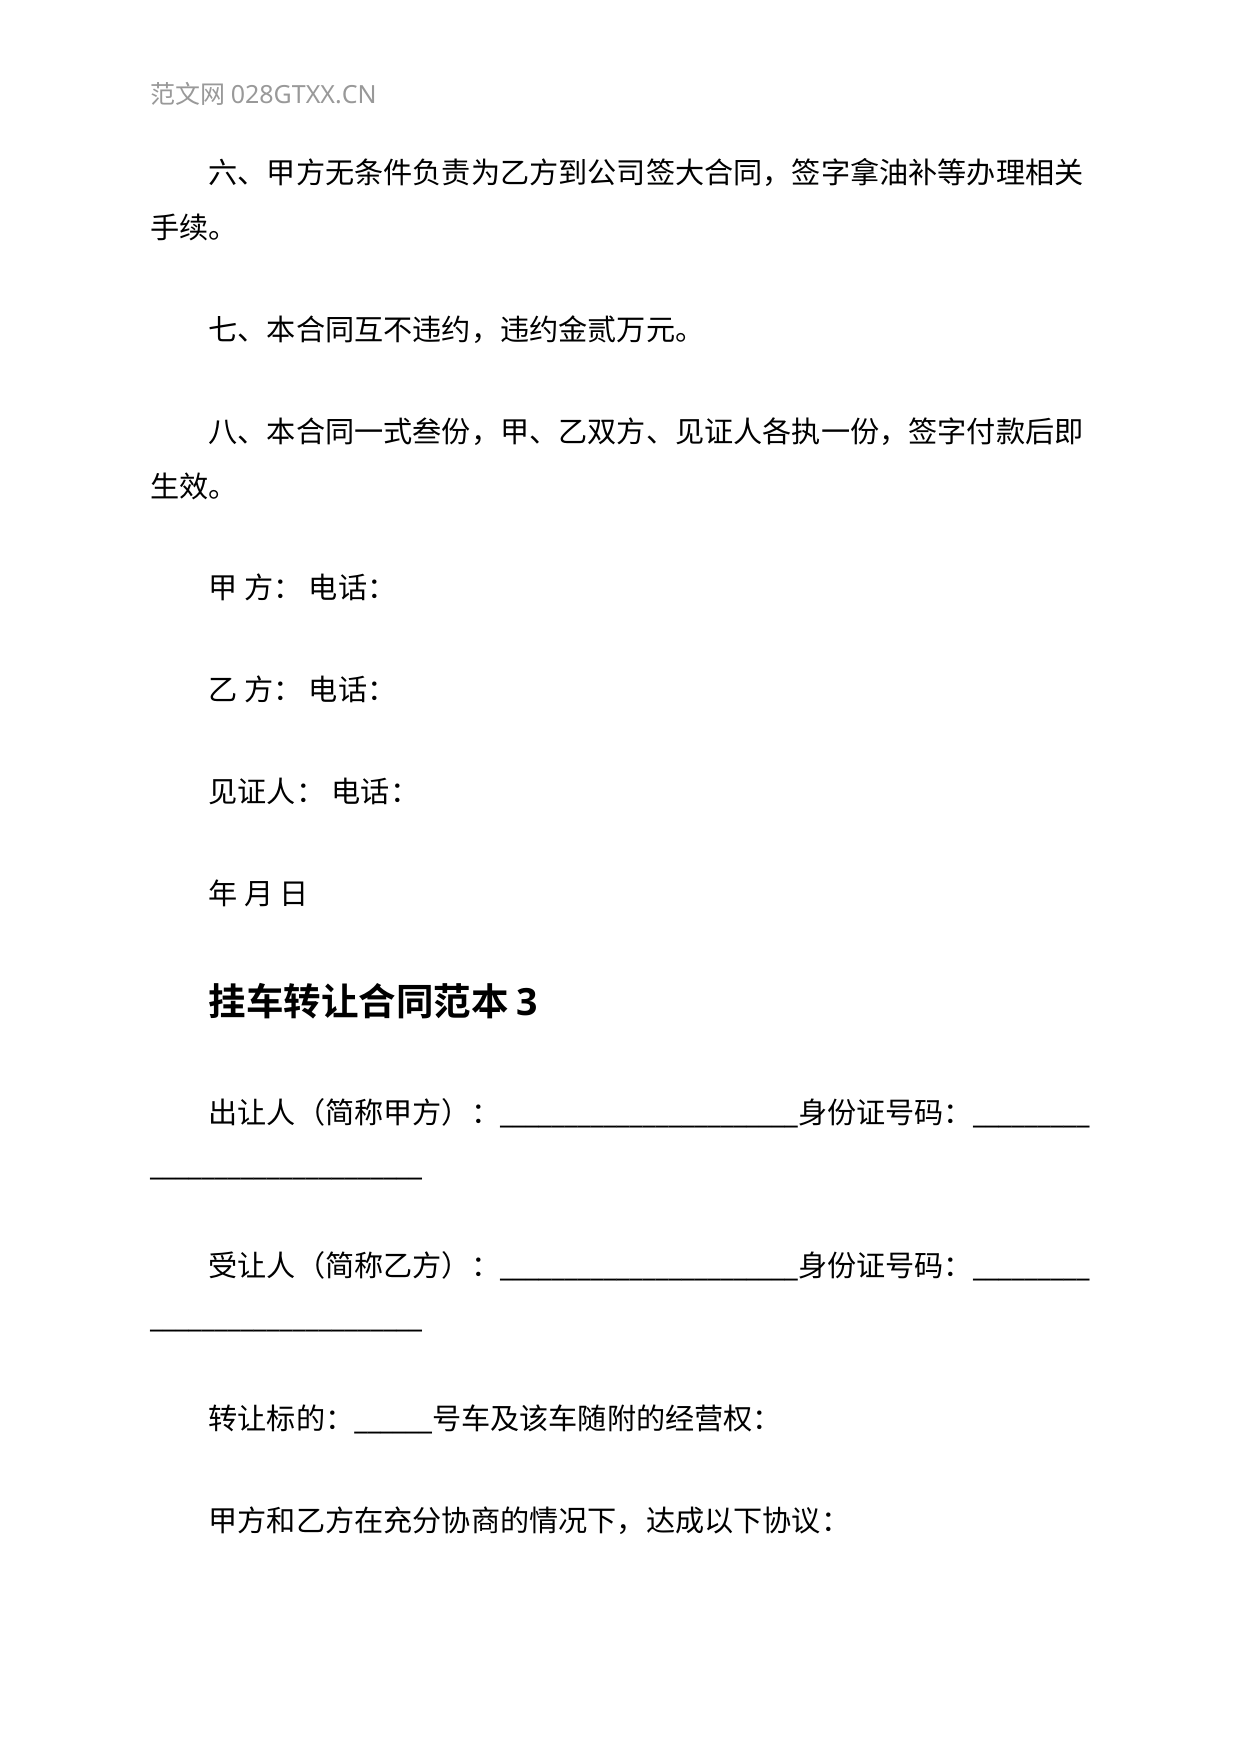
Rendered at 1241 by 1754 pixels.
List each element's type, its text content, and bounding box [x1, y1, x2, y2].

text 见证人： 电话： [150, 769, 1090, 811]
text 乙 方： 电话： [150, 667, 1090, 709]
text 六、甲方无条件负责为乙方到公司签大合同，签字拿油补等办理相关手续。 [150, 150, 1090, 247]
text 受让人（简称乙方）：_______________________身份证号码：______________________________ [150, 1242, 1090, 1336]
text 七、本合同互不违约，违约金贰万元。 [150, 307, 1090, 349]
text 挂车转让合同范本3 [150, 972, 1090, 1027]
text 甲方和乙方在充分协商的情况下，达成以下协议： [150, 1497, 1090, 1539]
text 转让标的：______号车及该车随附的经营权： [150, 1395, 1090, 1438]
text 年 月 日 [150, 870, 1090, 913]
text 出让人（简称甲方）：_______________________身份证号码：______________________________ [150, 1090, 1090, 1184]
text 八、本合同一式叁份，甲、乙双方、见证人各执一份，签字付款后即生效。 [150, 408, 1090, 506]
text 甲 方： 电话： [150, 565, 1090, 607]
